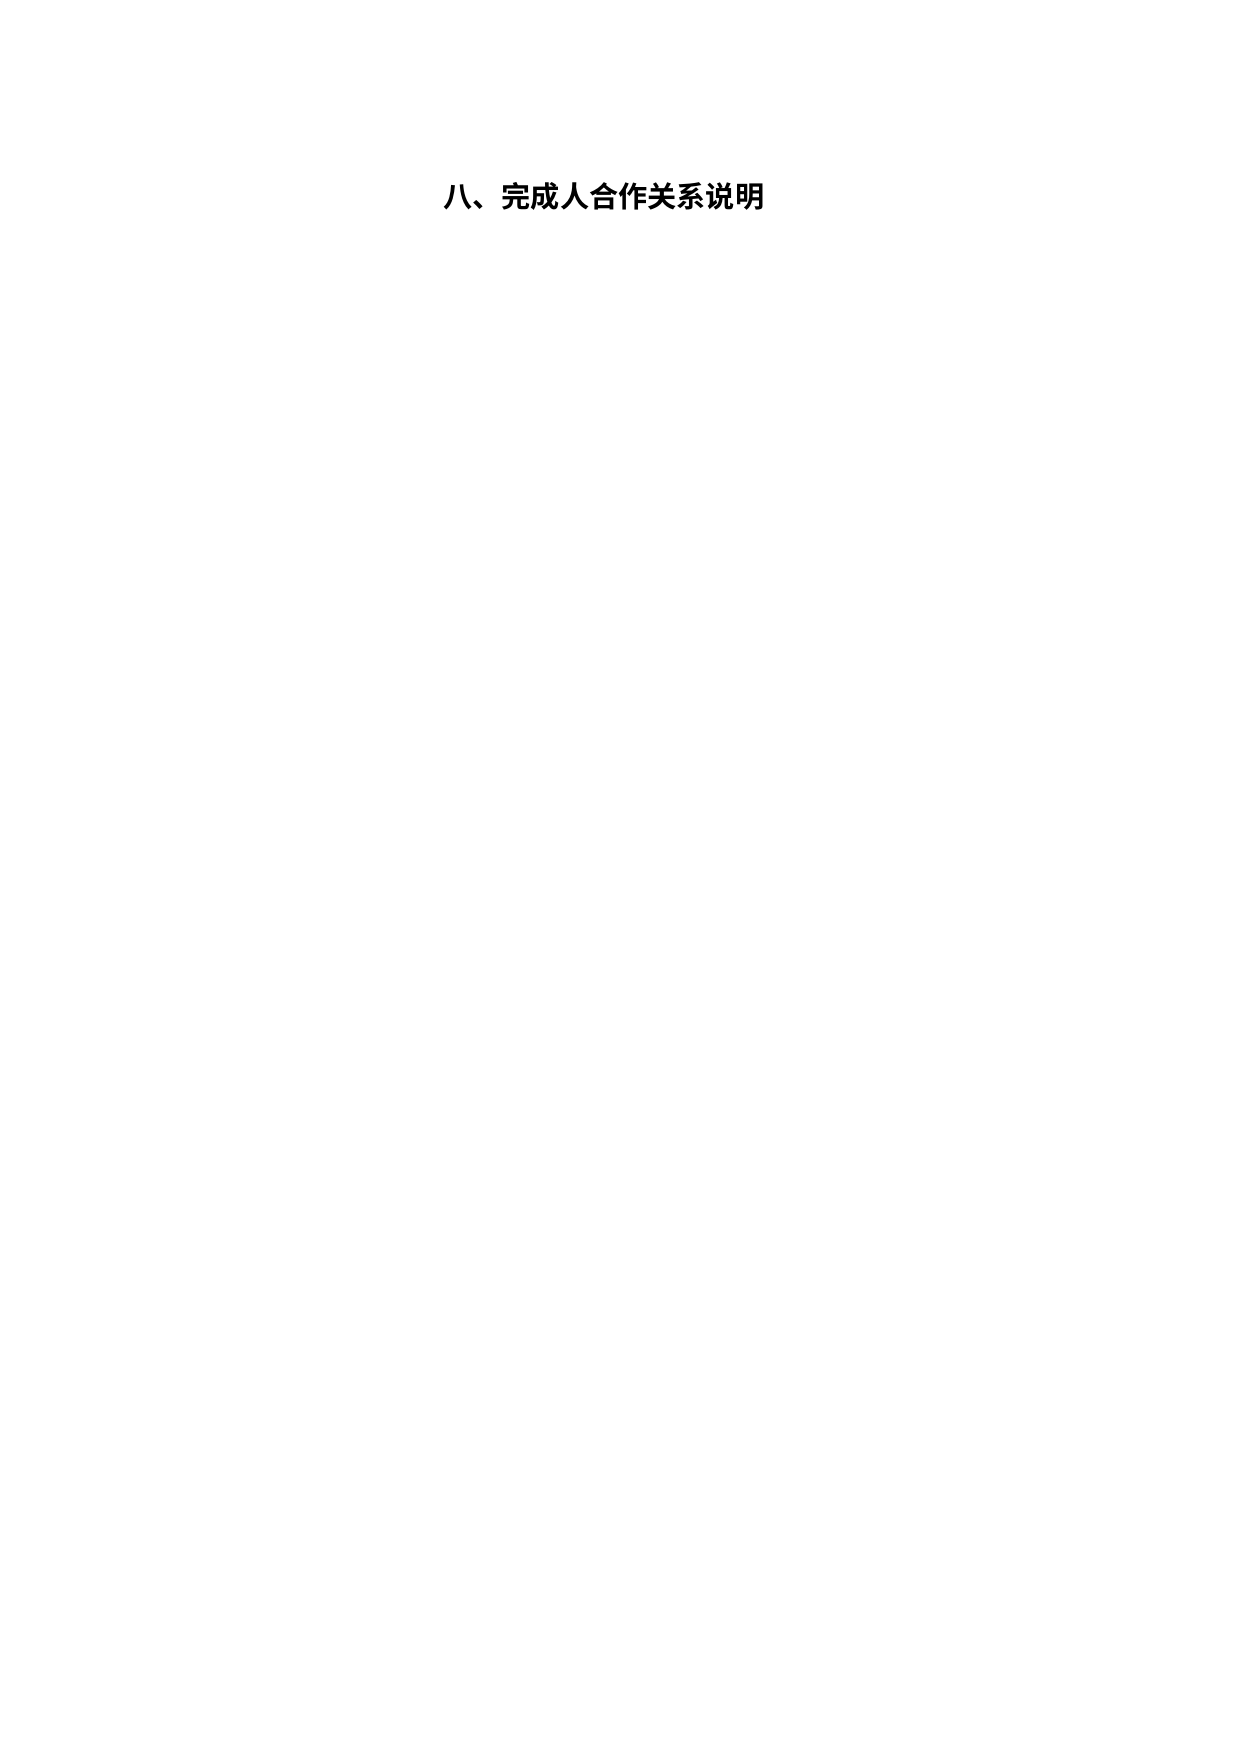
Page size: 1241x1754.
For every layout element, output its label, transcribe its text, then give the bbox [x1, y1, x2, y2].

text 八、完成人合作关系说明 [187, 162, 1020, 227]
